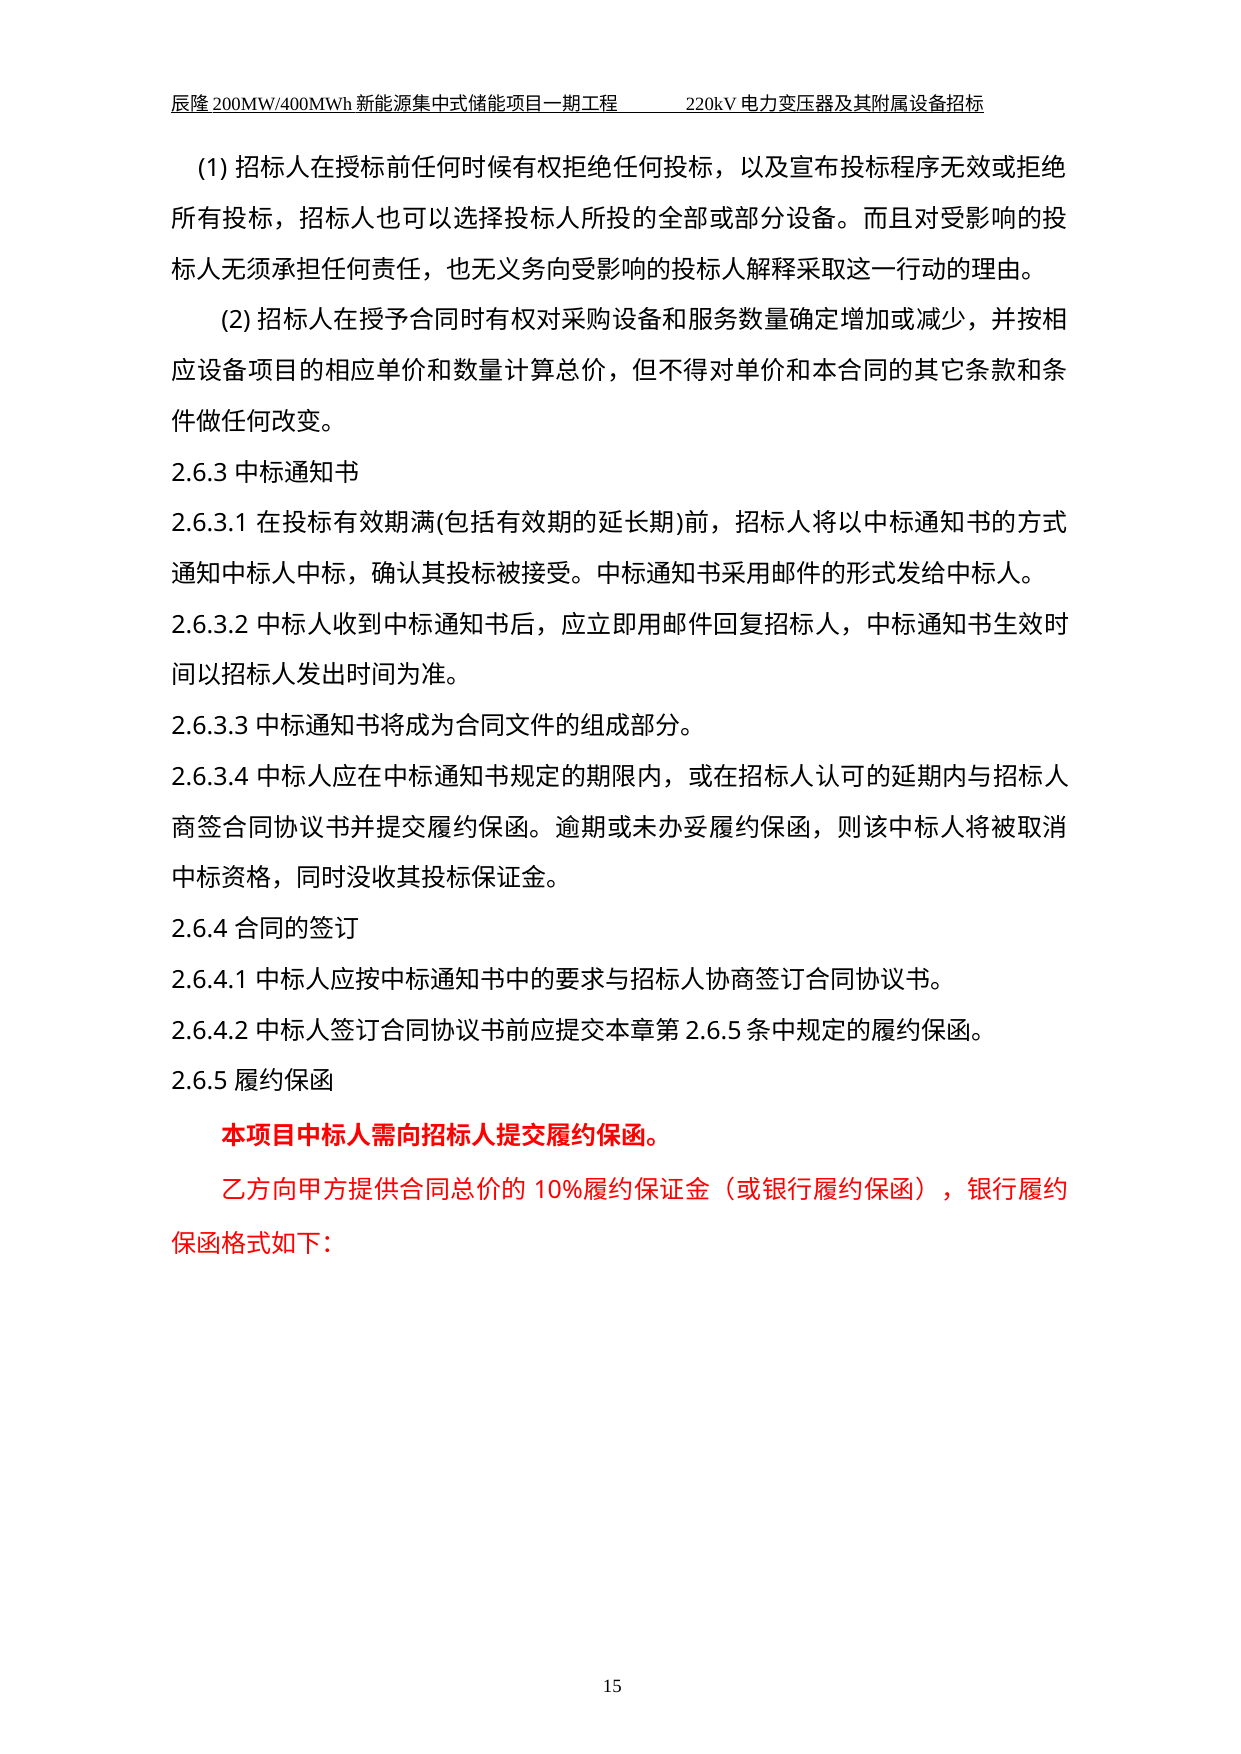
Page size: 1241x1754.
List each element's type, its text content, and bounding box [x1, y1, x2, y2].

text 2.6.4 合同的签订 [171, 909, 1069, 945]
text 2.6.3.3 中标通知书将成为合同文件的组成部分。 [171, 706, 1069, 742]
text 乙方向甲方提供合同总价的10%履约保证金（或银行履约保函），银行履约保函格式如下： [171, 1169, 1069, 1260]
text 2.6.4.1 中标人应按中标通知书中的要求与招标人协商签订合同协议书。 [171, 959, 1069, 996]
text (1) 招标人在授标前任何时候有权拒绝任何投标，以及宣布投标程序无效或拒绝所有投标，招标人也可以选择投标人所投的全部或部分设备。而且对受影响的投标人无须承担任何责任，也无义务向受影响的投标人解释采取这一行动的理由。 [171, 148, 1069, 285]
text 2.6.4.2 中标人签订合同协议书前应提交本章第2.6.5条中规定的履约保函。 [171, 1010, 1069, 1046]
text 2.6.3.2 中标人收到中标通知书后，应立即用邮件回复招标人，中标通知书生效时间以招标人发出时间为准。 [171, 604, 1069, 691]
text 本项目中标人需向招标人提交履约保函。 [171, 1115, 1069, 1151]
text 2.6.3 中标通知书 [171, 452, 1069, 488]
text 2.6.5 履约保函 [171, 1061, 1069, 1097]
text 2.6.3.4 中标人应在中标通知书规定的期限内，或在招标人认可的延期内与招标人商签合同协议书并提交履约保函。逾期或未办妥履约保函，则该中标人将被取消中标资格，同时没收其投标保证金。 [171, 756, 1069, 894]
text 2.6.3.1 在投标有效期满(包括有效期的延长期)前，招标人将以中标通知书的方式通知中标人中标，确认其投标被接受。中标通知书采用邮件的形式发给中标人。 [171, 503, 1069, 590]
text (2) 招标人在授予合同时有权对采购设备和服务数量确定增加或减少，并按相应设备项目的相应单价和数量计算总价，但不得对单价和本合同的其它条款和条件做任何改变。 [171, 300, 1069, 438]
